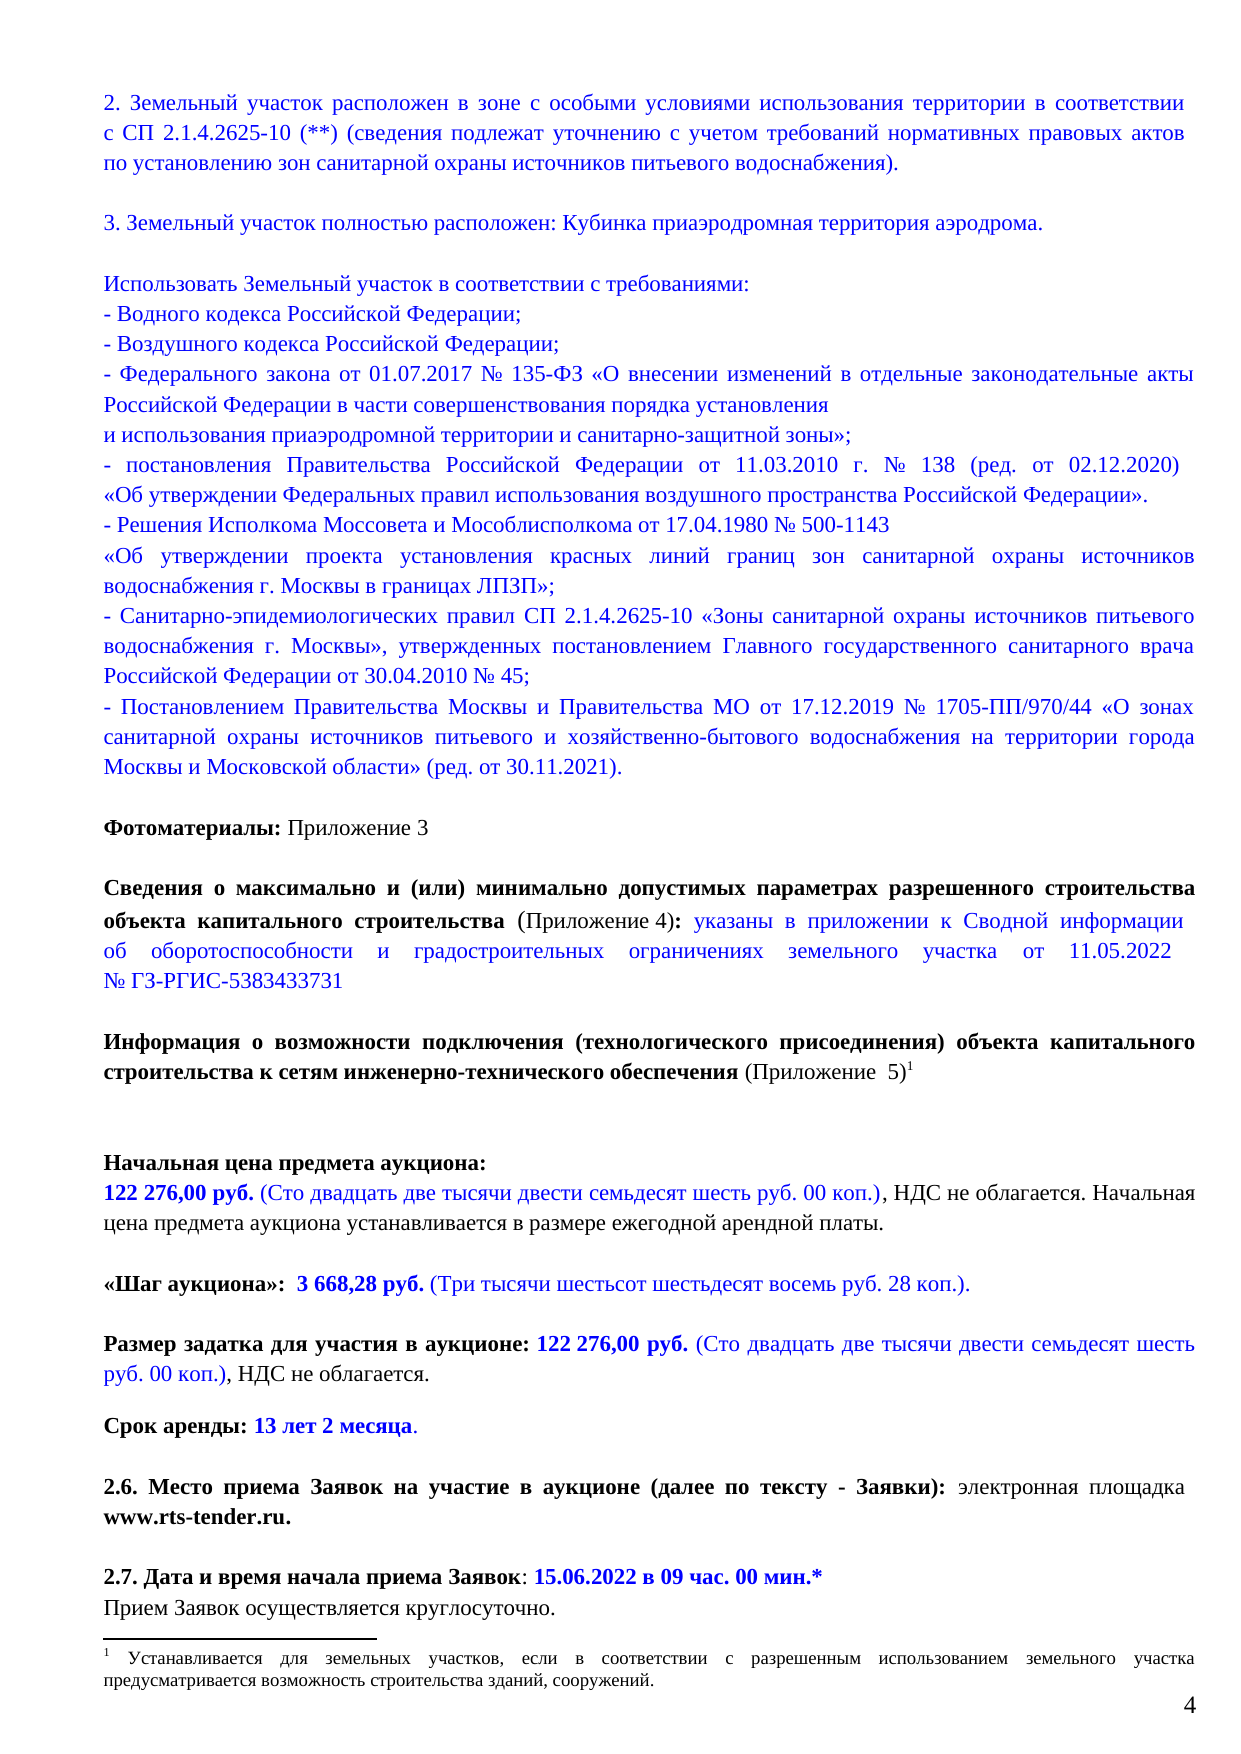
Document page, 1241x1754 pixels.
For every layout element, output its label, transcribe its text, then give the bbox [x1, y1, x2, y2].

text Информация о возможности подключения (технологического присоединения) объекта капитального строительства к сетям инженерно-технического обеспечения (Приложение 5) [103, 1028, 1196, 1084]
text Начальная цена предмета аукциона: [103, 1149, 1196, 1175]
text - Воздушного кодекса Российской Федерации; [103, 330, 1196, 357]
text 2.6. Место приема Заявок на участие в аукционе (далее по тексту - Заявки): электронная площадка www.rts-tender.ru. [103, 1473, 1196, 1529]
text «Шаг аукциона»: 3 668,28 руб. (Три тысячи шестьсот шестьдесят восемь руб. 28 коп.). [103, 1269, 1196, 1296]
text Использовать Земельный участок в соответствии с требованиями: [103, 270, 1196, 296]
text - Федерального закона от 01.07.2017 № 135-ФЗ «О внесении изменений в отдельные законодательные акты Российской Федерации в части совершенствования порядка установления [103, 361, 1196, 417]
text и использования приаэродромной территории и санитарно-защитной зоны»; [103, 421, 1196, 447]
text - Постановлением Правительства Москвы и Правительства МО от 17.12.2019 № 1705-ПП/970/44 «О зонах санитарной охраны источников питьевого и хозяйственно-бытового водоснабжения на территории города Москвы и Московской области» (ред. от 30.11.2021). [103, 693, 1196, 779]
text - постановления Правительства Российской Федерации от 11.03.2010 г. № 138 (ред. от 02.12.2020) «Об утверждении Федеральных правил использования воздушного пространства Российской Федерации». [103, 451, 1196, 508]
text 3. Земельный участок полностью расположен: Кубинка приаэродромная территория аэродрома. [103, 209, 1196, 236]
text 2. Земельный участок расположен в зоне с особыми условиями использования территории в соответствии с СП 2.1.4.2625-10 (**) (сведения подлежат уточнению с учетом требований нормативных правовых актов по установлению зон санитарной охраны источников питьевого водоснабжения). [103, 89, 1196, 175]
text Срок аренды: 13 лет 2 месяца. [103, 1412, 1196, 1439]
text - Водного кодекса Российской Федерации; [103, 300, 1196, 326]
text Фотоматериалы: Приложение 3 [103, 814, 1196, 840]
text - Санитарно-эпидемиологических правил СП 2.1.4.2625-10 «Зоны санитарной охраны источников питьевого водоснабжения г. Москвы», утвержденных постановлением Главного государственного санитарного врача Российской Федерации от 30.04.2010 № 45; [103, 602, 1196, 689]
text «Об утверждении проекта установления красных линий границ зон санитарной охраны источников водоснабжения г. Москвы в границах ЛПЗП»; [103, 542, 1196, 598]
text 2.7. Дата и время начала приема Заявок: 15.06.2022 в 09 час. 00 мин.* [103, 1563, 1196, 1590]
text Размер задатка для участия в аукционе: 122 276,00 руб. (Сто двадцать две тысячи двести семьдесят шесть руб. 00 коп.), НДС не облагается. [103, 1330, 1196, 1387]
text - Решения Исполкома Моссовета и Мособлисполкома от 17.04.1980 № 500-1143 [103, 512, 1196, 538]
text Прием Заявок осуществляется круглосуточно. [103, 1594, 1196, 1620]
text 122 276,00 руб. (Сто двадцать две тысячи двести семьдесят шесть руб. 00 коп.), НДС не облагается. Начальная цена предмета аукциона устанавливается в размере ежегодной арендной платы. [103, 1179, 1196, 1236]
text Сведения о максимально и (или) минимально допустимых параметрах разрешенного строительства объекта капитального строительства (Приложение 4): указаны в приложении к Сводной информации об оборотоспособности и градостроительных ограничениях земельного участка от 11.05.2022 № ГЗ-РГИС-5383433731 [103, 900, 1196, 994]
